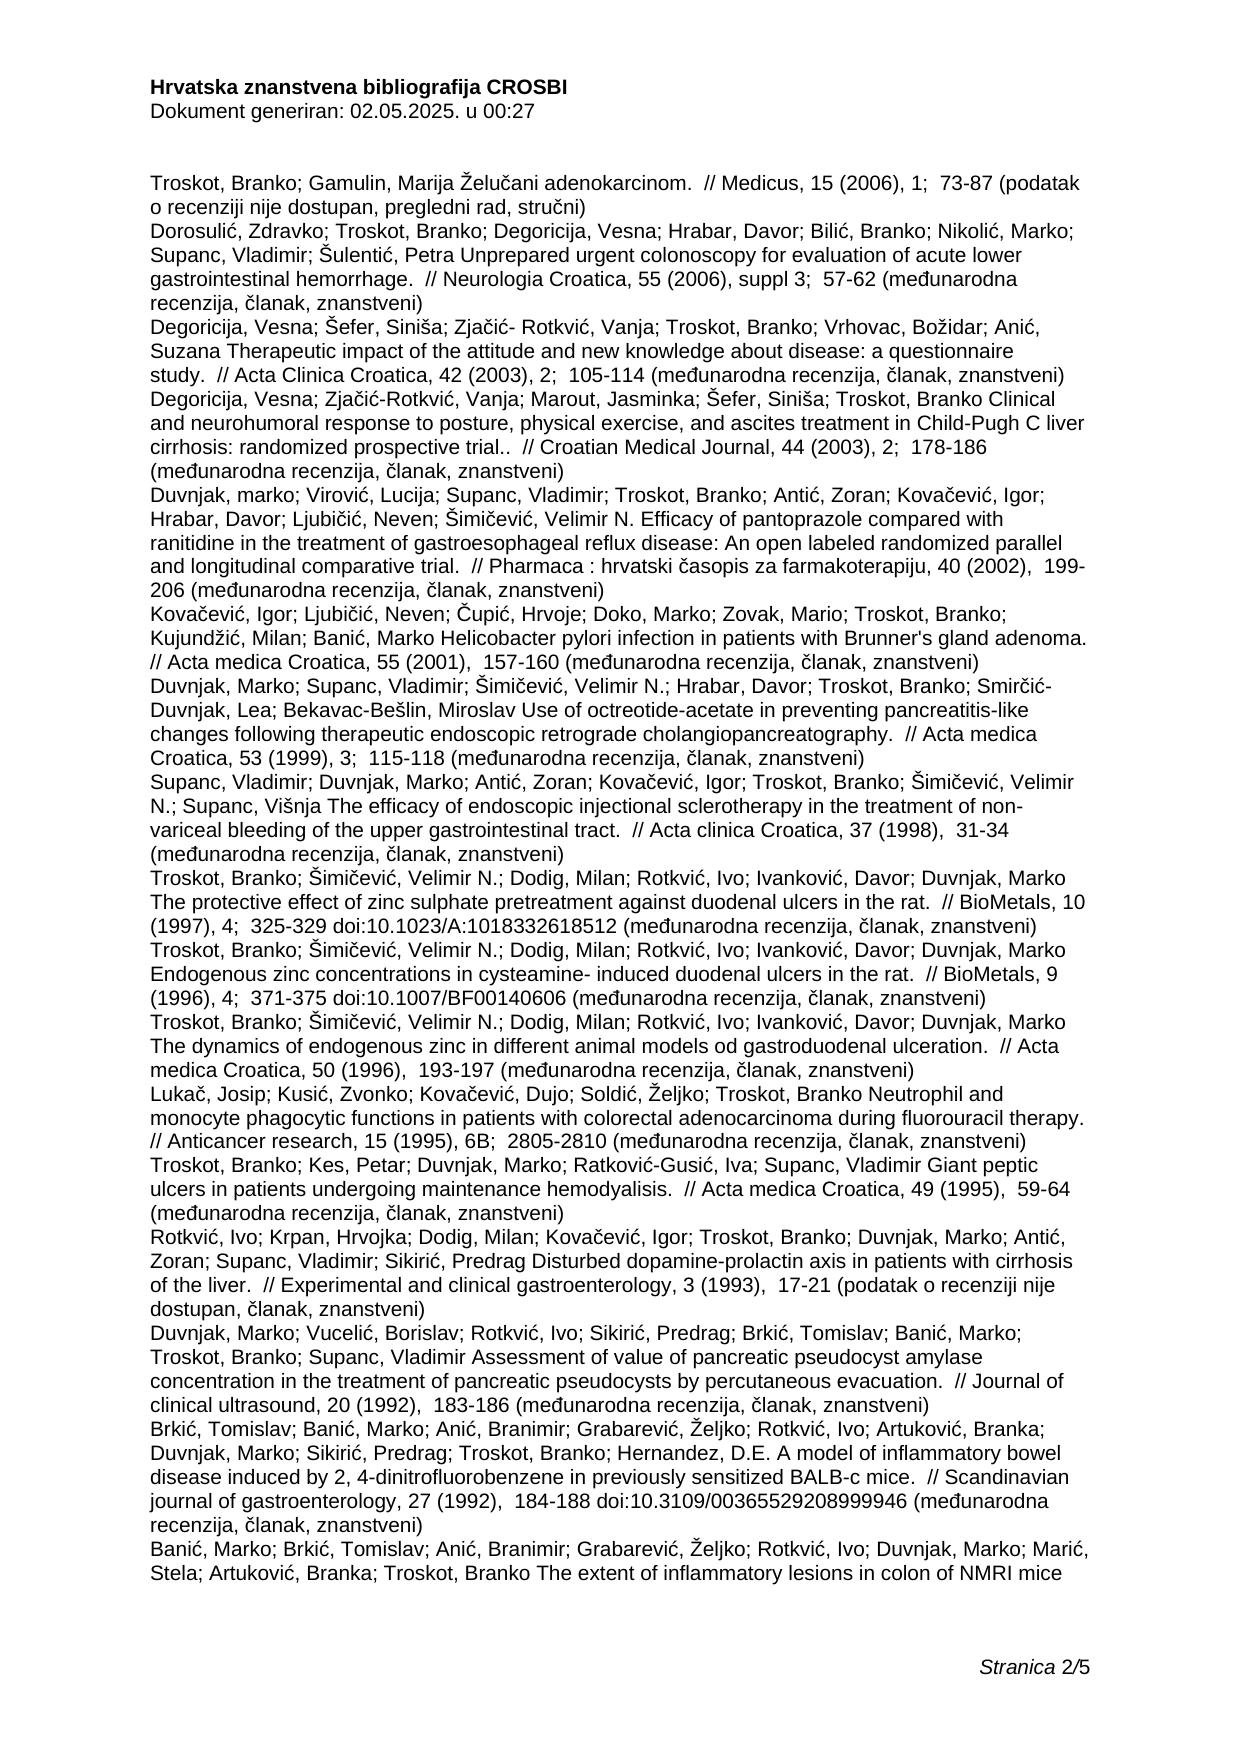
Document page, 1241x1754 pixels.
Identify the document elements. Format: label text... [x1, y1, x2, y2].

text Kovačević, Igor; Ljubičić, Neven; Čupić, Hrvoje; Doko, Marko; Zovak, Mario; Troskot, Branko; Kujundžić, Milan; Banić, Marko [150, 602, 1090, 674]
text Duvnjak, Marko; Vucelić, Borislav; Rotkvić, Ivo; Sikirić, Predrag; Brkić, Tomislav; Banić, Marko; Troskot, Branko; Supanc, Vladimir [150, 1321, 1090, 1417]
text Lukač, Josip; Kusić, Zvonko; Kovačević, Dujo; Soldić, Željko; Troskot, Branko [150, 1081, 1090, 1153]
text Dorosulić, Zdravko; Troskot, Branko; Degoricija, Vesna; Hrabar, Davor; Bilić, Branko; Nikolić, Marko; Supanc, Vladimir; Šulentić, Petra [150, 219, 1090, 315]
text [150, 1537, 1090, 1584]
text Troskot, Branko; Kes, Petar; Duvnjak, Marko; Ratković-Gusić, Iva; Supanc, Vladimir [150, 1153, 1090, 1225]
text Duvnjak, Marko; Supanc, Vladimir; Šimičević, Velimir N.; Hrabar, Davor; Troskot, Branko; Smirčić-Duvnjak, Lea; Bekavac-Bešlin, Miroslav [150, 674, 1090, 770]
text Duvnjak, marko; Virović, Lucija; Supanc, Vladimir; Troskot, Branko; Antić, Zoran; Kovačević, Igor; Hrabar, Davor; Ljubičić, Neven; Šimičević, Velimir N. [150, 482, 1090, 602]
text Supanc, Vladimir; Duvnjak, Marko; Antić, Zoran; Kovačević, Igor; Troskot, Branko; Šimičević, Velimir N.; Supanc, Višnja [150, 770, 1090, 866]
text Troskot, Branko; Šimičević, Velimir N.; Dodig, Milan; Rotkvić, Ivo; Ivanković, Davor; Duvnjak, Marko [150, 938, 1090, 1009]
text Troskot, Branko; Gamulin, Marija [150, 171, 1090, 219]
text Troskot, Branko; Šimičević, Velimir N.; Dodig, Milan; Rotkvić, Ivo; Ivanković, Davor; Duvnjak, Marko [150, 866, 1090, 938]
text Troskot, Branko; Šimičević, Velimir N.; Dodig, Milan; Rotkvić, Ivo; Ivanković, Davor; Duvnjak, Marko [150, 1009, 1090, 1081]
text Brkić, Tomislav; Banić, Marko; Anić, Branimir; Grabarević, Željko; Rotkvić, Ivo; Artuković, Branka; Duvnjak, Marko; Sikirić, Predrag; Troskot, Branko; Hernandez, D.E. [150, 1417, 1090, 1537]
text Rotkvić, Ivo; Krpan, Hrvojka; Dodig, Milan; Kovačević, Igor; Troskot, Branko; Duvnjak, Marko; Antić, Zoran; Supanc, Vladimir; Sikirić, Predrag [150, 1225, 1090, 1321]
text Degoricija, Vesna; Šefer, Siniša; Zjačić- Rotkvić, Vanja; Troskot, Branko; Vrhovac, Božidar; Anić, Suzana [150, 315, 1090, 387]
text Degoricija, Vesna; Zjačić-Rotkvić, Vanja; Marout, Jasminka; Šefer, Siniša; Troskot, Branko [150, 387, 1090, 482]
